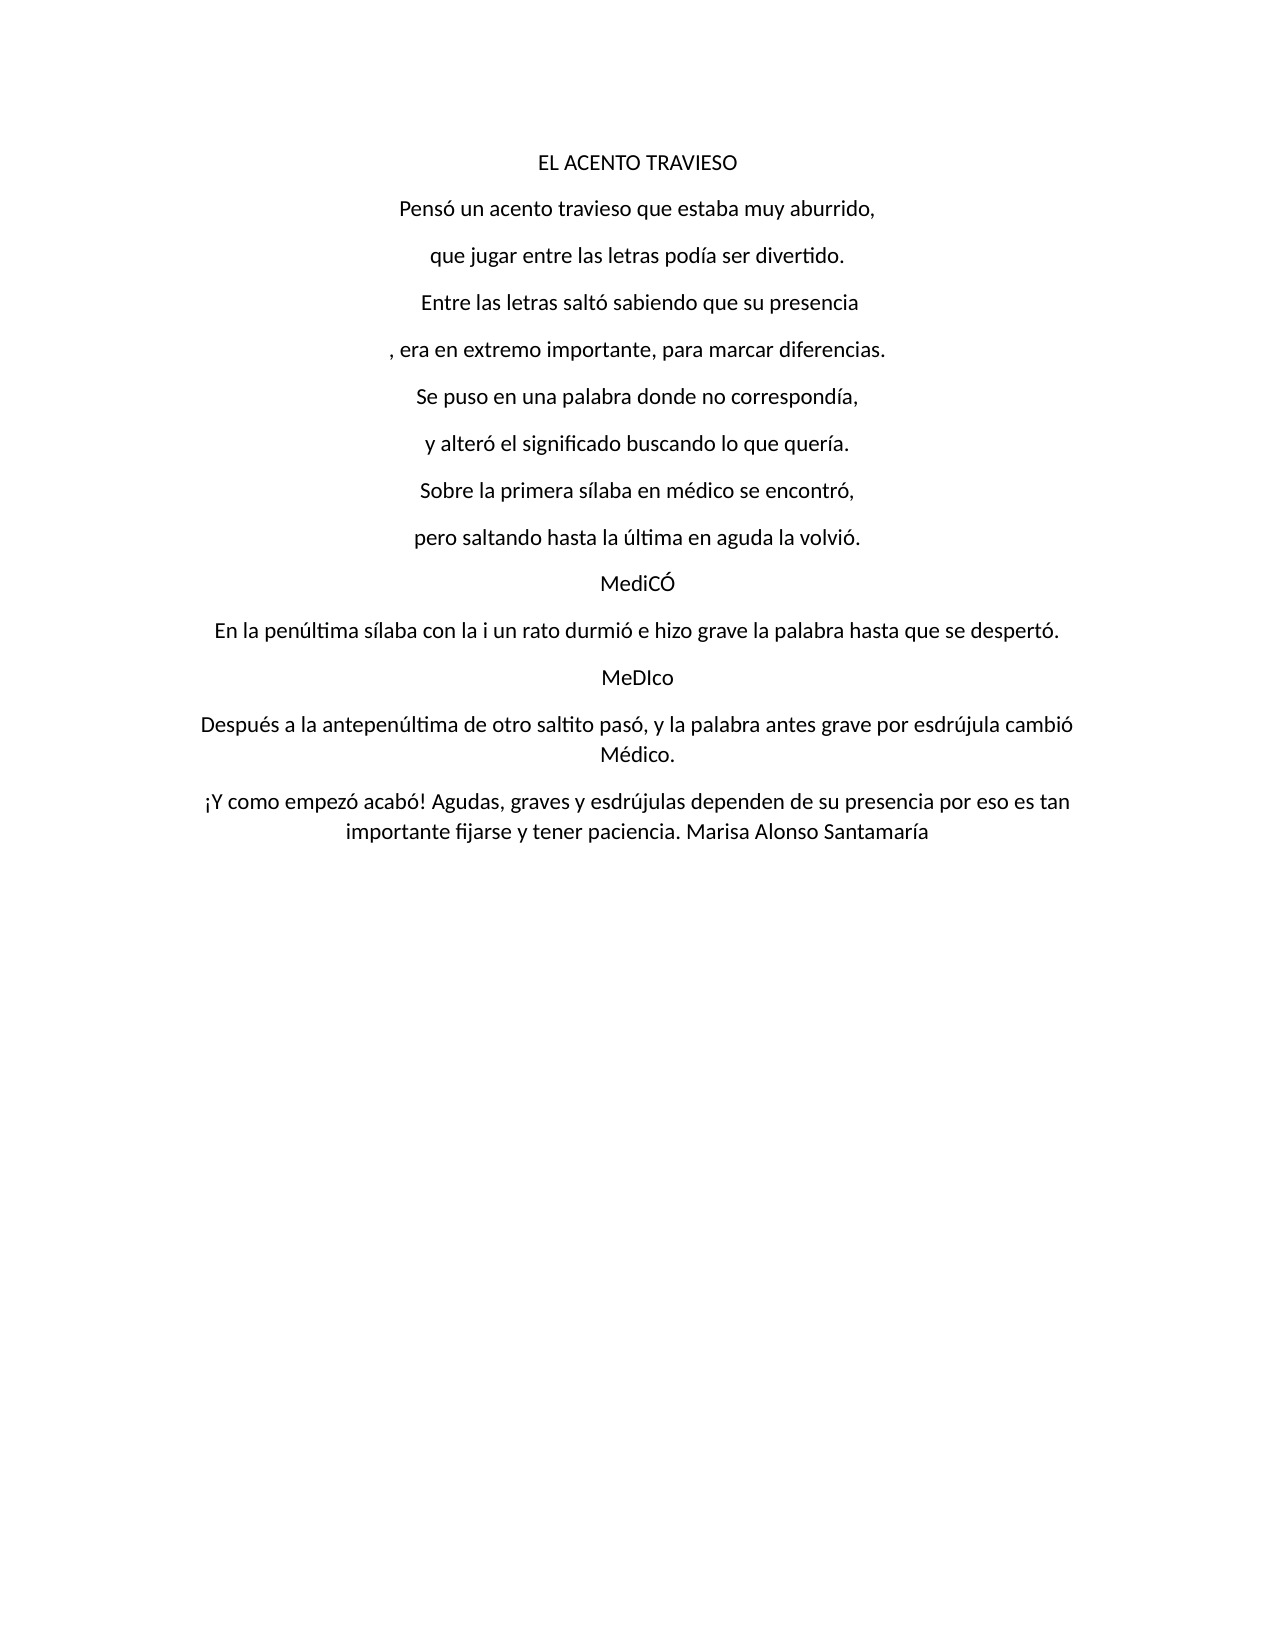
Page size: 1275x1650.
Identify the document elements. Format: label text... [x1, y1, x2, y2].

text Sobre la primera sílaba en médico se encontró, [177, 476, 1098, 504]
text MediCÓ [177, 569, 1098, 597]
text Se puso en una palabra donde no correspondía, [177, 382, 1098, 410]
text MeDIco [177, 663, 1098, 691]
text Entre las letras saltó sabiendo que su presencia [177, 288, 1098, 316]
text Después a la antepenúltima de otro saltito pasó, y la palabra antes grave por esdrújula cambió Médico. [177, 710, 1098, 768]
text En la penúltima sílaba con la i un rato durmió e hizo grave la palabra hasta que se despertó. [177, 616, 1098, 644]
text y alteró el significado buscando lo que quería. [177, 429, 1098, 457]
text EL ACENTO TRAVIESO [177, 148, 1098, 176]
text , era en extremo importante, para marcar diferencias. [177, 335, 1098, 363]
text ¡Y como empezó acabó! Agudas, graves y esdrújulas dependen de su presencia por eso es tan importante fijarse y tener paciencia. Marisa Alonso Santamaría [177, 787, 1098, 845]
text pero saltando hasta la última en aguda la volvió. [177, 523, 1098, 551]
text que jugar entre las letras podía ser divertido. [177, 241, 1098, 269]
text Pensó un acento travieso que estaba muy aburrido, [177, 194, 1098, 222]
